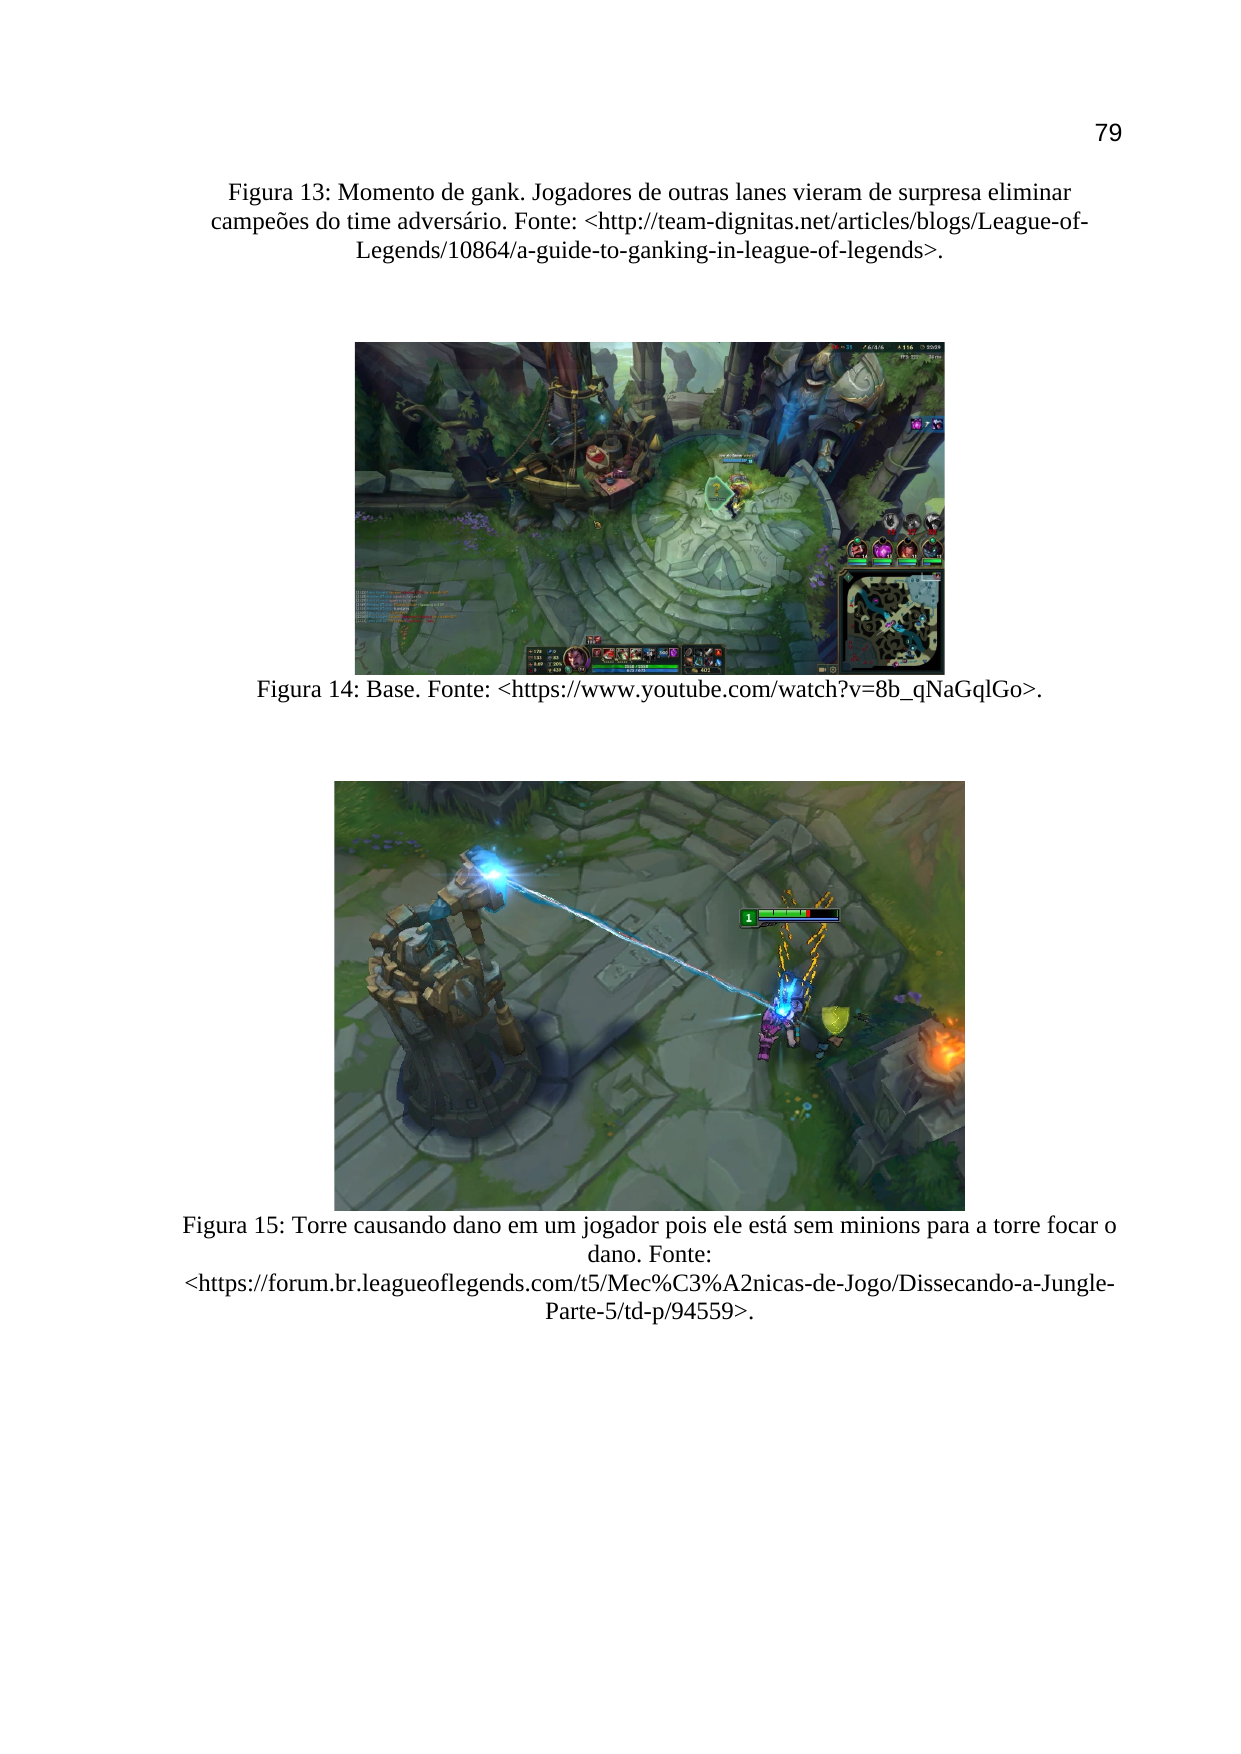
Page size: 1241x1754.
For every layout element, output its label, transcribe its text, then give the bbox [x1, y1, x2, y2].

text Figura 15: Torre causando dano em um jogador pois ele está sem minions para a torre focar o dano. Fonte: <https://forum.br.leagueoflegends.com/t5/Mec%C3%A2nicas-de-Jogo/Dissecando-a-Jungle-Parte-5/td-p/94559>. [177, 1210, 1122, 1325]
text Figura 13: Momento de gank. Jogadores de outras lanes vieram de surpresa eliminar campeões do time adversário. Fonte: <http://team-dignitas.net/articles/blogs/League-of-Legends/10864/a-guide-to-ganking-in-league-of-legends>. [177, 177, 1122, 263]
text Figura 14: Base. Fonte: <https://www.youtube.com/watch?v=8b_qNaGqlGo>. [177, 674, 1122, 703]
picture [354, 342, 945, 675]
picture [334, 781, 965, 1211]
